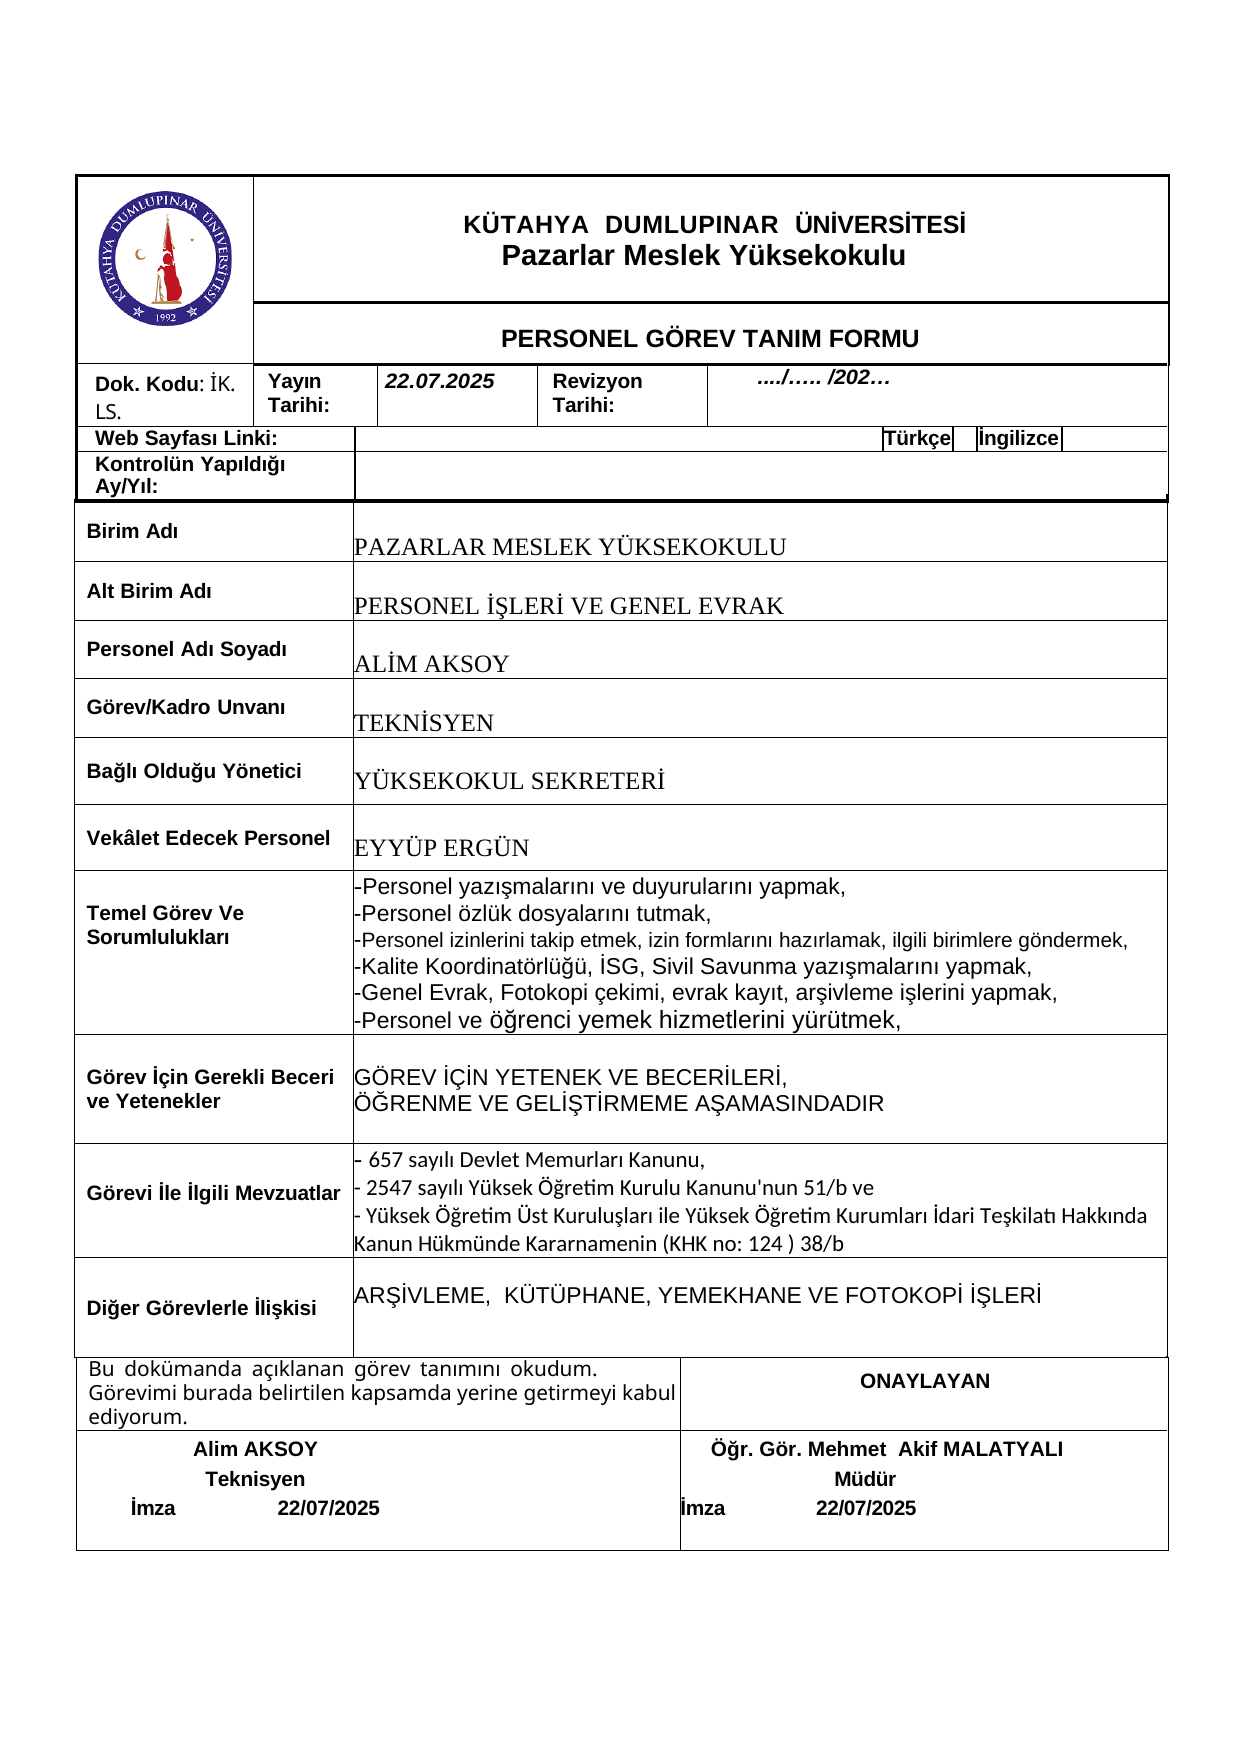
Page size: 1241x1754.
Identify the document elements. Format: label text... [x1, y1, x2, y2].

table_cell TEKNİSYEN [354, 679, 1167, 737]
table_cell -Personel yazışmalarını ve duyurularını yapmak, -Personel özlük dosyalarını tutmak, -Personel izinlerini takip etmek, izin formlarını hazırlamak, ilgili birimlere göndermek, -Kalite Koordinatörlüğü, İSG, Sivil Savunma yazışmalarını yapmak, -Genel Evrak, Fotokopi çekimi, evrak kayıt, arşivleme işlerini yapmak, -Personel ve öğrenci yemek hizmetlerini yürütmek, [354, 871, 1167, 1034]
table_cell Alim AKSOY Teknisyen İmza 22/07/2025 [77, 1431, 680, 1550]
table_cell Bu dokümanda açıklanan görev tanımını okudum. Görevimi burada belirtilen kapsamda yerine getirmeyi kabul ediyorum. [77, 1358, 680, 1429]
table_cell ALİM AKSOY [354, 621, 1167, 678]
table_cell Revizyon Tarihi: [538, 366, 707, 426]
table_cell [1063, 426, 1168, 451]
table_cell Öğr. Gör. Mehmet Akif MALATYALI Müdür İmza 22/07/2025 [681, 1430, 1168, 1550]
table_cell Personel Adı Soyadı [75, 621, 353, 678]
table_cell PERSONEL GÖREV TANIM FORMU [254, 304, 1168, 363]
table_cell Temel Görev Ve Sorumlulukları [75, 871, 353, 1034]
table_header KÜTAHYA DUMLUPINAR ÜNİVERSİTESİ Pazarlar Meslek Yüksekokulu [254, 177, 1168, 301]
table_cell YÜKSEKOKUL SEKRETERİ [354, 738, 1167, 803]
table_cell Birim Adı [75, 503, 353, 561]
table_header [78, 177, 253, 363]
table_cell ARŞİVLEME, KÜTÜPHANE, YEMEKHANE VE FOTOKOPİ İŞLERİ [354, 1258, 1167, 1357]
table_cell GÖREV İÇİN YETENEK VE BECERİLERİ, ÖĞRENME VE GELİŞTİRMEME AŞAMASINDADIR [354, 1035, 1167, 1143]
table_cell Görev İçin Gerekli Beceri ve Yetenekler [75, 1035, 353, 1143]
table_cell [356, 427, 882, 451]
table_cell İngilizce [978, 427, 1061, 451]
table_cell Türkçe [884, 427, 952, 451]
table_cell EYYÜP ERGÜN [354, 805, 1167, 870]
table_cell PERSONEL İŞLERİ VE GENEL EVRAK [354, 562, 1167, 619]
table_cell Alt Birim Adı [75, 562, 353, 619]
table_cell - 657 sayılı Devlet Memurları Kanunu, - 2547 sayılı Yüksek Öğretim Kurulu Kanunu'nun 51/b ve - Yüksek Öğretim Üst Kuruluşları ile Yüksek Öğretim Kurumları İdari Teşkilatı Hakkında Kanun Hükmünde Kararnamenin (KHK no: 124 ) 38/b [354, 1144, 1167, 1257]
table_cell 22.07.2025 [378, 366, 537, 426]
table_cell Görevi İle İlgili Mevzuatlar [75, 1144, 353, 1257]
table_cell Kontrolün Yapıldığı Ay/Yıl: [78, 452, 354, 499]
table_cell Yayın Tarihi: [254, 366, 377, 426]
table_cell ..../….. /202… [708, 363, 1168, 426]
table_cell ONAYLAYAN [681, 1358, 1168, 1429]
picture [98, 191, 232, 326]
table_cell Web Sayfası Linki: [78, 427, 354, 451]
table_cell Bağlı Olduğu Yönetici [75, 738, 353, 803]
table_cell PAZARLAR MESLEK YÜKSEKOKULU [354, 503, 1167, 561]
table_cell Dok. Kodu: İK. LS. [78, 364, 253, 426]
table_cell Görev/Kadro Unvanı [75, 679, 353, 737]
table_cell Vekâlet Edecek Personel [75, 805, 353, 870]
table_cell [356, 451, 1168, 499]
table_cell Diğer Görevlerle İlişkisi [75, 1258, 353, 1357]
table_cell [954, 427, 976, 451]
